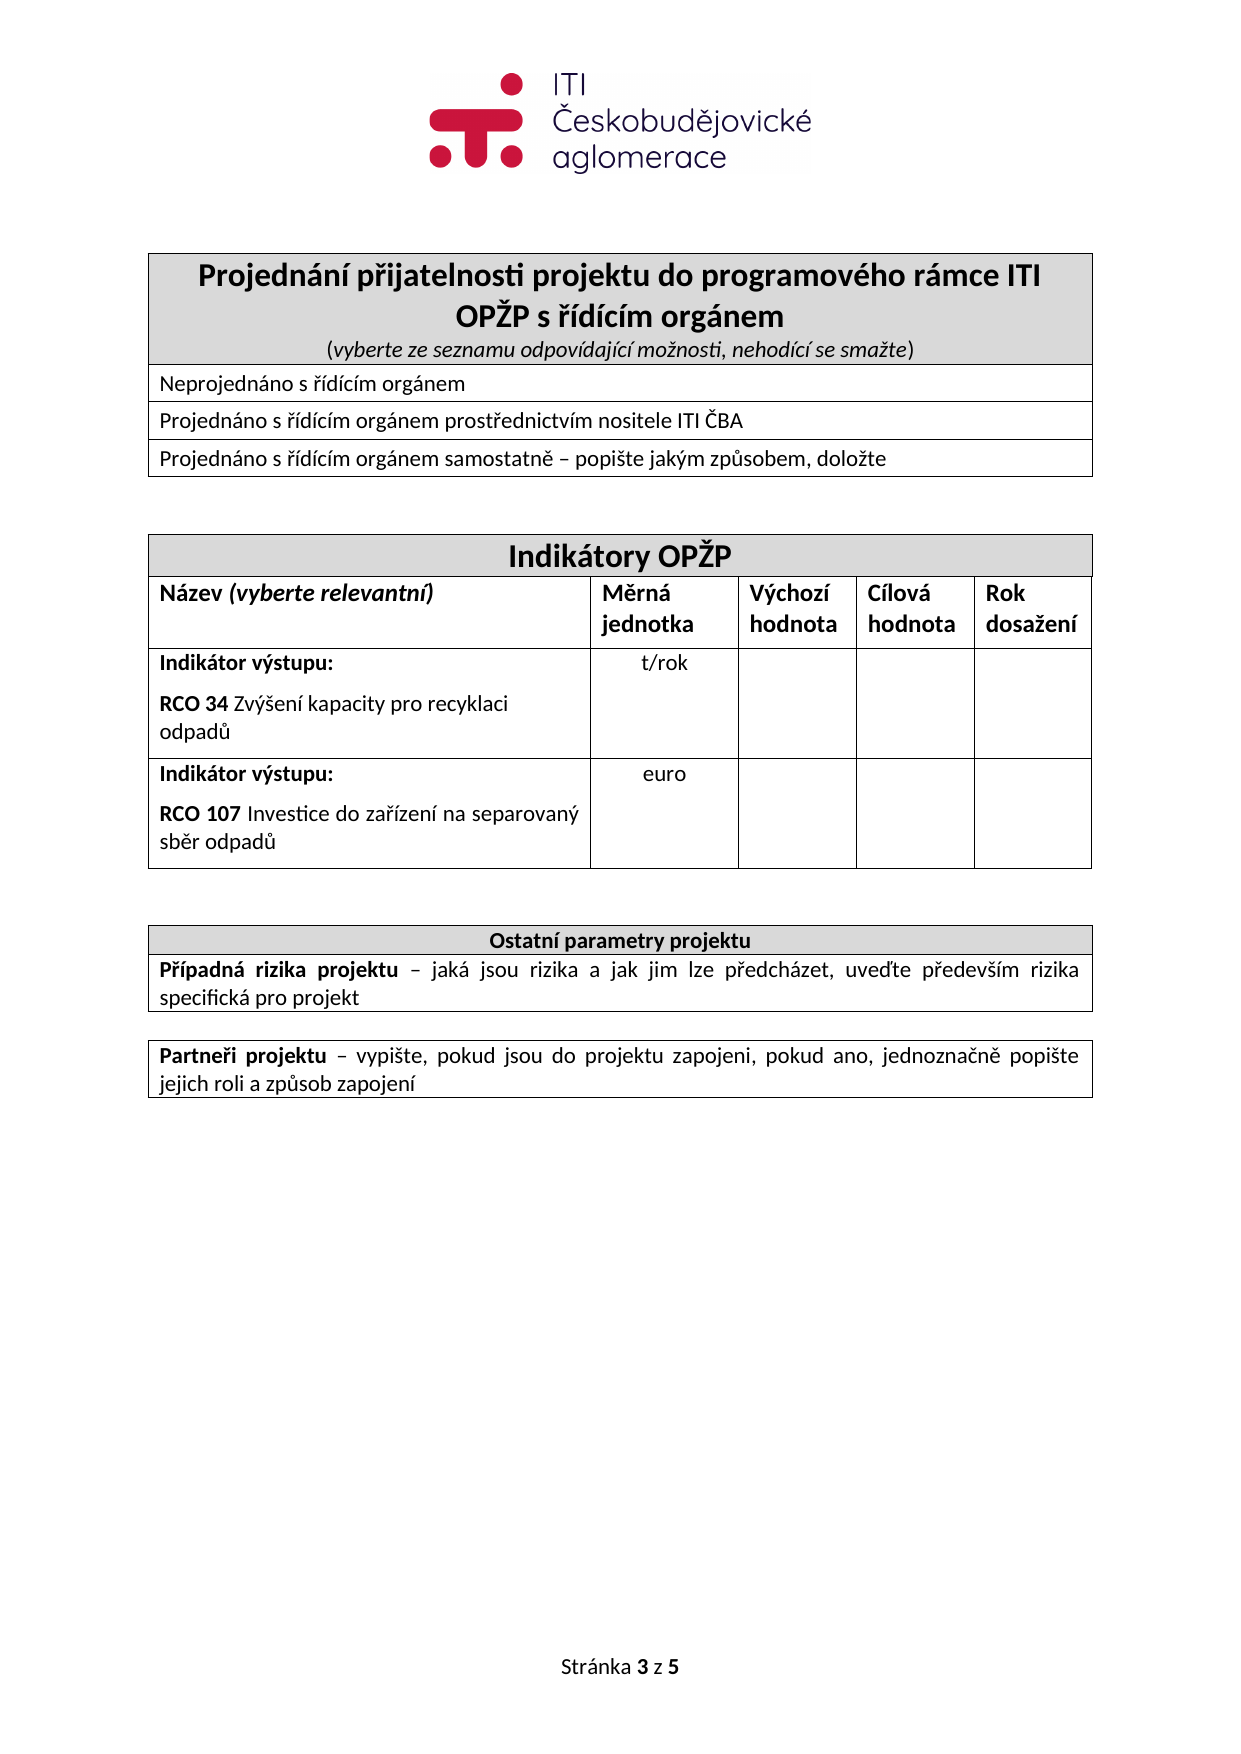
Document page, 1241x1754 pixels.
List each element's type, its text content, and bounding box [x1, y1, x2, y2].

table_header Partneři projektu – vypište, pokud jsou do projektu zapojeni, pokud ano, jednoznačně popište jejich roli a způsob zapojení [149, 1041, 1092, 1097]
picture [429, 73, 811, 174]
table_cell Indikátor výstupu: RCO 107 Investice do zařízení na separovaný sběr odpadů [149, 759, 590, 868]
table_cell [739, 759, 856, 868]
table_cell Případná rizika projektu – jaká jsou rizika a jak jim lze předcházet, uveďte především rizika specifická pro projekt [149, 955, 1092, 1011]
table_cell [857, 649, 974, 758]
table_cell t/rok [591, 649, 738, 758]
table_cell Výchozí hodnota [739, 577, 856, 647]
table_header Projednání přijatelnosti projektu do programového rámce ITI OPŽP s řídícím orgánem (vyberte ze seznamu odpovídající možnosti, nehodící se smažte) [149, 254, 1092, 364]
table_cell [857, 759, 974, 868]
table_cell Neprojednáno s řídícím orgánem [149, 365, 1092, 401]
table_cell Cílová hodnota [857, 577, 974, 647]
table_cell Název (vyberte relevantní) [149, 577, 590, 647]
table_header Indikátory OPŽP [149, 535, 1092, 576]
table_header Ostatní parametry projektu [149, 926, 1092, 954]
table_cell Projednáno s řídícím orgánem samostatně – popište jakým způsobem, doložte [149, 440, 1092, 476]
table_cell [739, 649, 856, 758]
table_cell [975, 759, 1091, 868]
table_cell Rok dosažení [975, 577, 1091, 647]
table_cell Měrná jednotka [591, 577, 738, 647]
table_cell Projednáno s řídícím orgánem prostřednictvím nositele ITI ČBA [149, 402, 1092, 438]
table_cell [975, 649, 1091, 758]
table_cell Indikátor výstupu: RCO 34 Zvýšení kapacity pro recyklaci odpadů [149, 649, 590, 758]
table_cell euro [591, 759, 738, 868]
